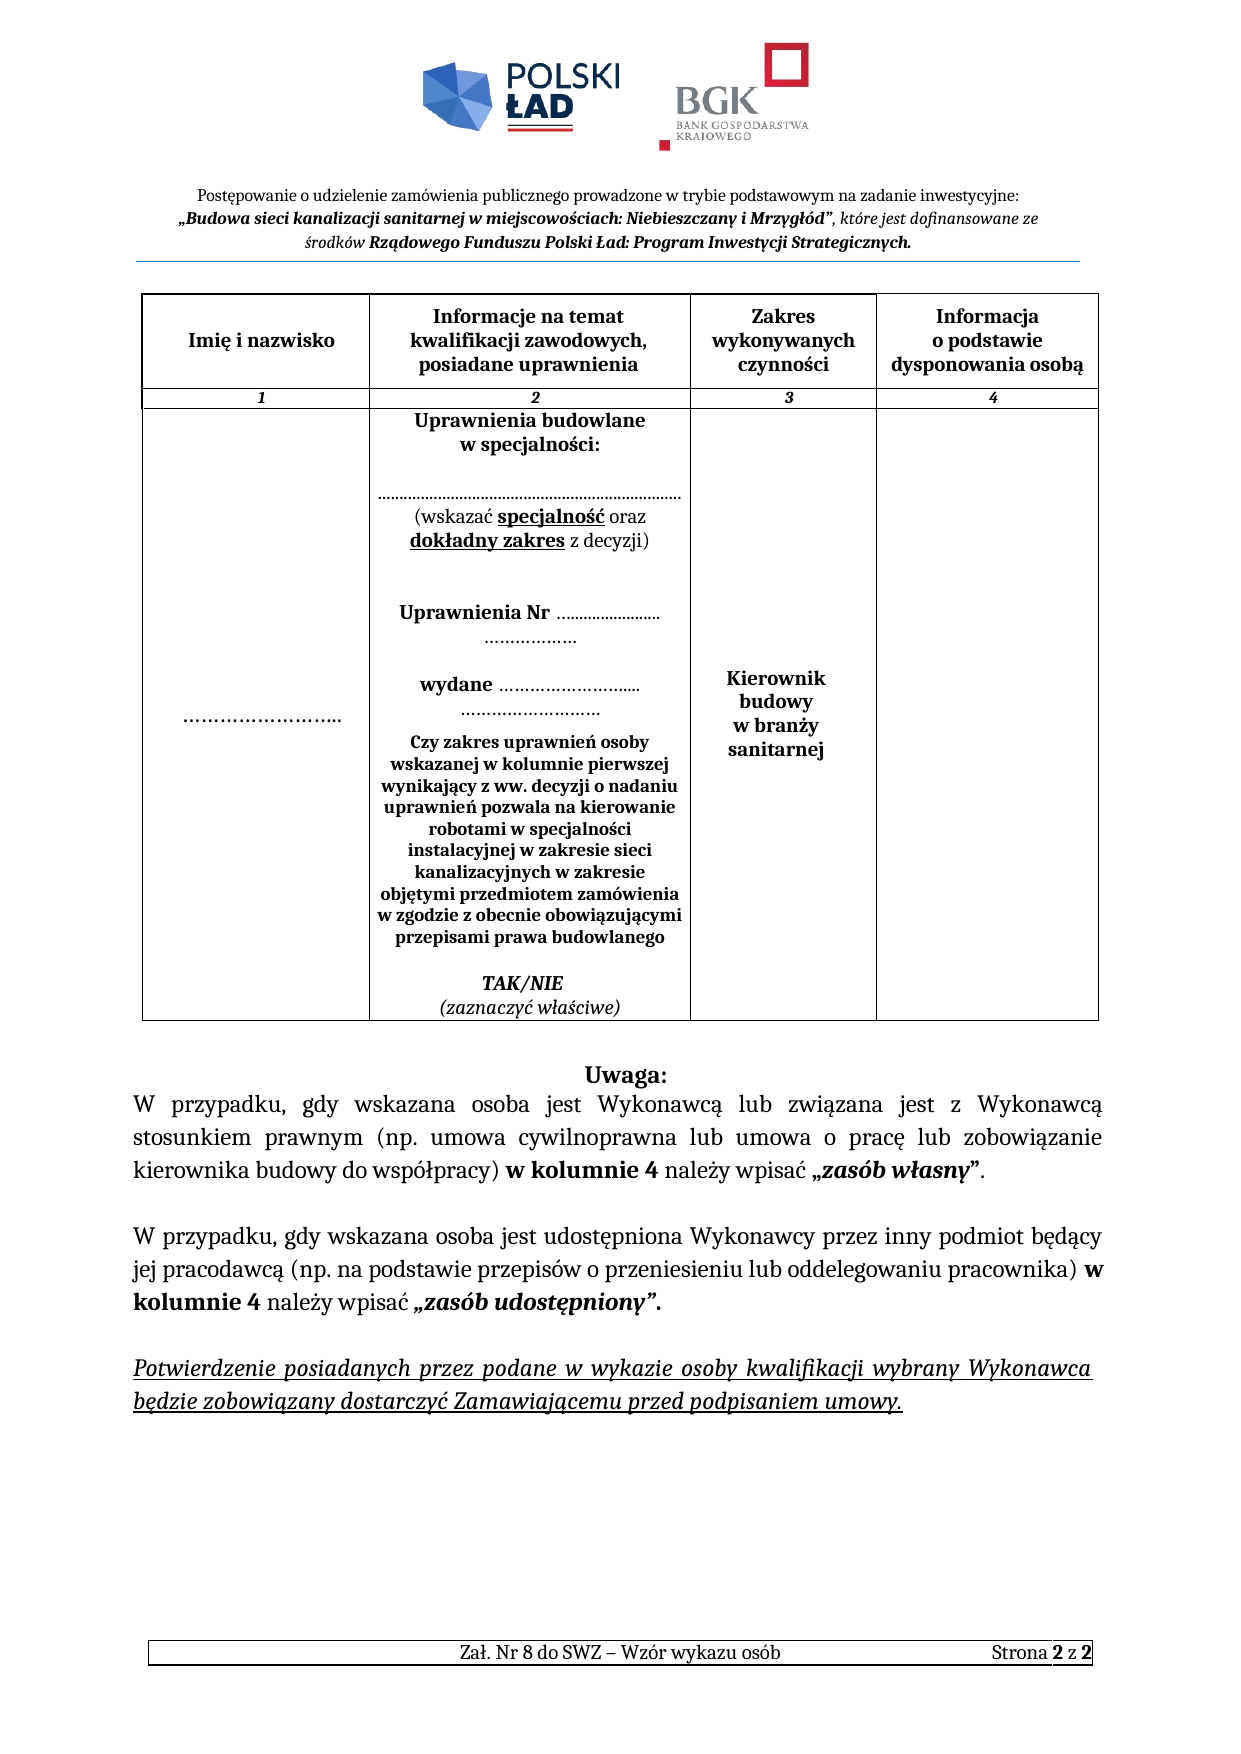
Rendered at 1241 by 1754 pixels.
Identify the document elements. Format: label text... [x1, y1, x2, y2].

text Potwierdzenie posiadanych przez podane w wykazie osoby kwalifikacji wybrany Wykonawca będzie zobowiązany dostarczyć Zamawiającemu przed podpisaniem umowy. [133, 1354, 1092, 1379]
table_cell Kierownik budowy w branży sanitarnej [691, 409, 876, 1019]
table_cell Uprawnienia budowlane w specjalności: ....................................................................... (wskazać specjalność oraz dokładny zakres z decyzji) Uprawnienia Nr ….....................……………… wydane ……………………....……………………… Czy zakres uprawnień osoby wskazanej w kolumnie pierwszej wynikający z ww. decyzji o nadaniu uprawnień pozwala na kierowanie robotami w specjalności instalacyjnej w zakresie sieci kanalizacyjnych w zakresie objętymi przedmiotem zamówienia w zgodzie z obecnie obowiązującymi przepisami prawa budowlanego TAK/NIE (zaznaczyć właściwe) [370, 409, 690, 1019]
text W przypadku, gdy wskazana osoba jest Wykonawcą lub związana jest z Wykonawcą stosunkiem prawnym (np. umowa cywilnoprawna lub umowa o pracę lub zobowiązanie kierownika budowy do współpracy) w kolumnie 4 należy wpisać „zasób własny”. [133, 1090, 1104, 1185]
table_header Informacje na temat kwalifikacji zawodowych, posiadane uprawnienia [370, 295, 690, 387]
table_header Imię i nazwisko [143, 295, 369, 387]
table_cell 3 [691, 389, 876, 408]
table_cell 2 [370, 389, 690, 408]
table_cell 4 [877, 389, 1098, 408]
table_cell 1 [143, 389, 369, 408]
table_cell [877, 409, 1098, 1019]
picture [411, 30, 829, 161]
table_cell …………………….. [143, 409, 369, 1019]
text Potwierdzenie posiadanych przez podane w wykazie osoby kwalifikacji wybrany Wykonawca będzie zobowiązany dostarczyć Zamawiającemu przed podpisaniem umowy. [133, 1380, 1092, 1416]
text Uwaga: [148, 1061, 1104, 1090]
text W przypadku, gdy wskazana osoba jest udostępniona Wykonawcy przez inny podmiot będący jej pracodawcą (np. na podstawie przepisów o przeniesieniu lub oddelegowaniu pracownika) w kolumnie 4 należy wpisać „zasób udostępniony”. [133, 1222, 1104, 1317]
table_header Informacja o podstawie dysponowania osobą [877, 294, 1098, 387]
table_header Zakres wykonywanych czynności [691, 295, 876, 387]
